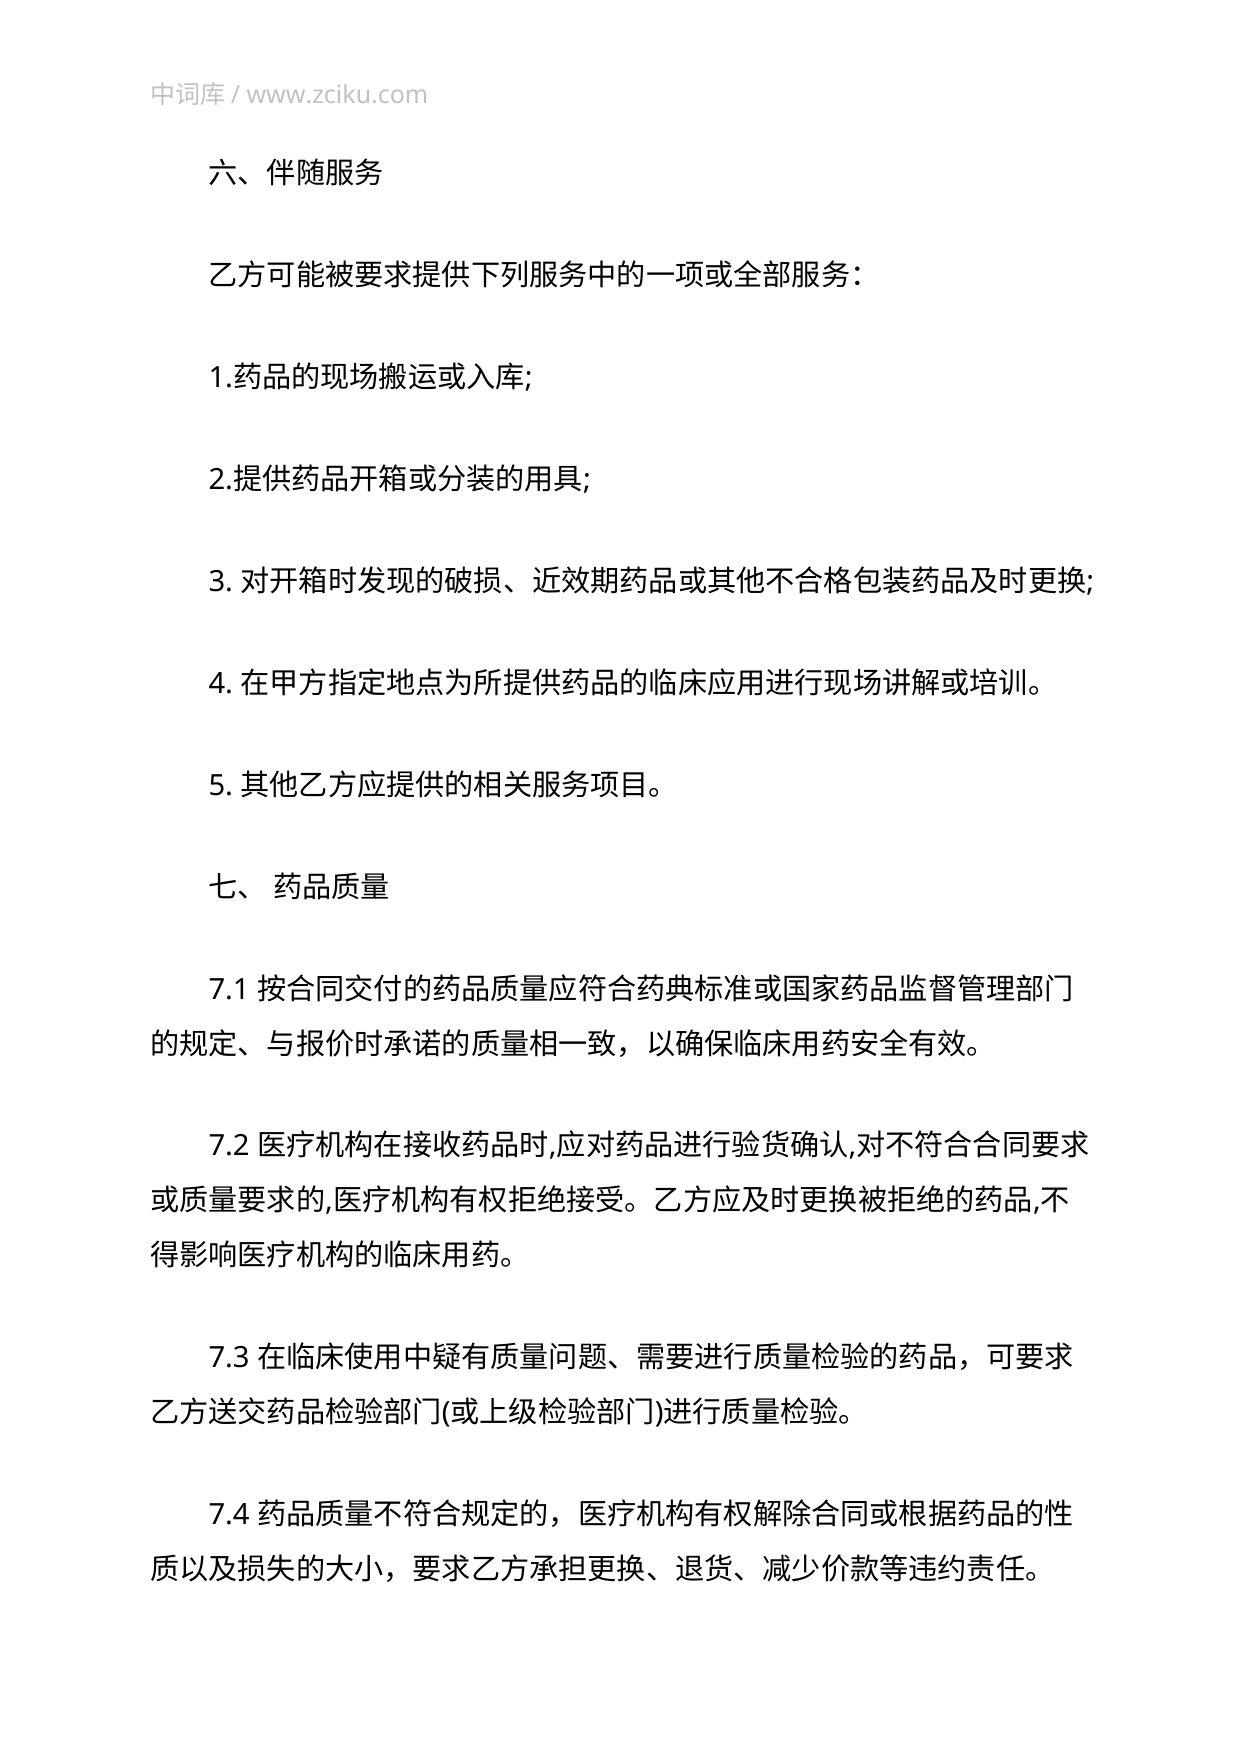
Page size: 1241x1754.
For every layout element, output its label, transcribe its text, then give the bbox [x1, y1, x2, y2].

text 7.2 医疗机构在接收药品时,应对药品进行验货确认,对不符合合同要求或质量要求的,医疗机构有权拒绝接受。乙方应及时更换被拒绝的药品,不得影响医疗机构的临床用药。 [150, 1122, 1090, 1274]
text 1.药品的现场搬运或入库; [150, 353, 1090, 396]
text 4. 在甲方指定地点为所提供药品的临床应用进行现场讲解或培训。 [150, 659, 1090, 702]
text 3. 对开箱时发现的破损、近效期药品或其他不合格包装药品及时更换; [150, 557, 1090, 600]
text 7.4 药品质量不符合规定的，医疗机构有权解除合同或根据药品的性质以及损失的大小，要求乙方承担更换、退货、减少价款等违约责任。 [150, 1491, 1090, 1588]
text 5. 其他乙方应提供的相关服务项目。 [150, 761, 1090, 804]
text 乙方可能被要求提供下列服务中的一项或全部服务： [150, 252, 1090, 294]
text 七、 药品质量 [150, 863, 1090, 906]
text 7.1 按合同交付的药品质量应符合药典标准或国家药品监督管理部门的规定、与报价时承诺的质量相一致，以确保临床用药安全有效。 [150, 965, 1090, 1062]
text 7.3 在临床使用中疑有质量问题、需要进行质量检验的药品，可要求乙方送交药品检验部门(或上级检验部门)进行质量检验。 [150, 1334, 1090, 1431]
text 2.提供药品开箱或分装的用具; [150, 456, 1090, 498]
text 六、伴随服务 [150, 150, 1090, 192]
